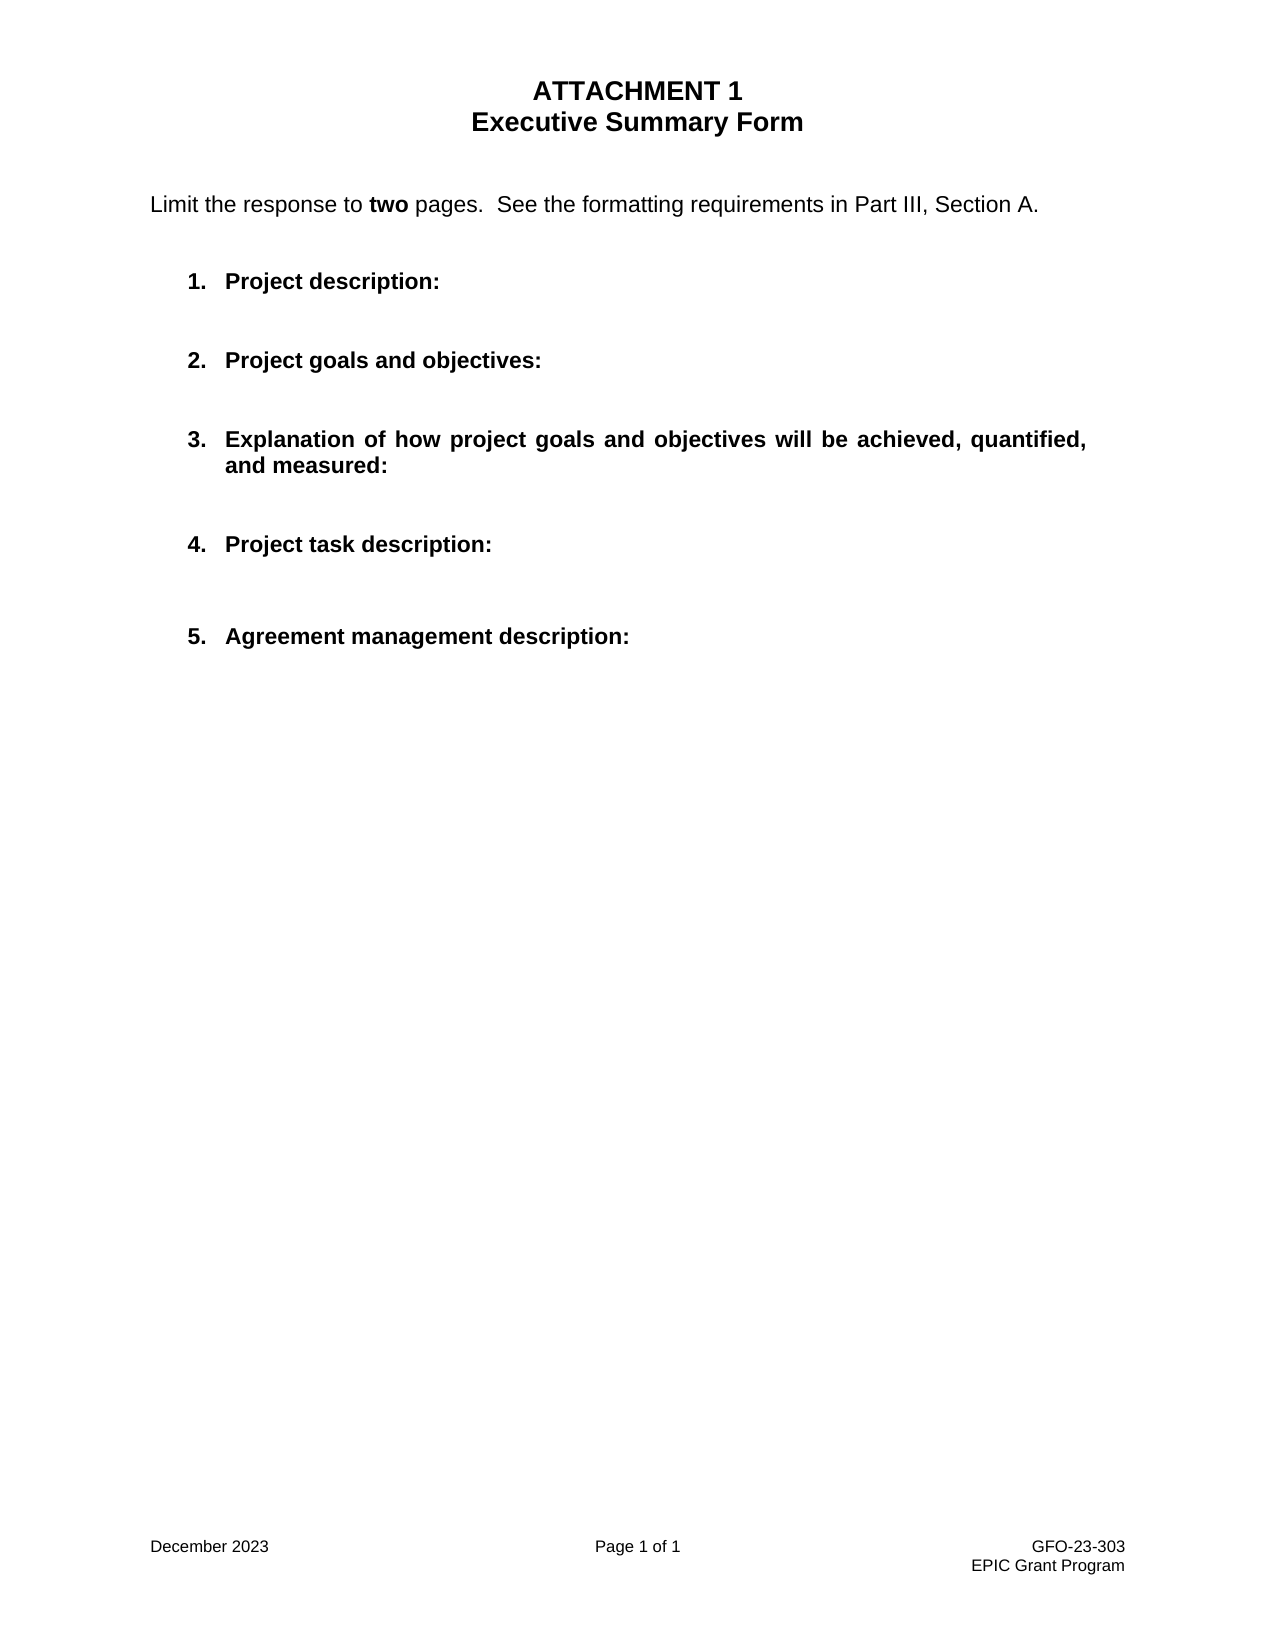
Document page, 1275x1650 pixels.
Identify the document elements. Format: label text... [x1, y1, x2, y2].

list Explanation of how project goals and objectives will be achieved, quantified, and measured: [187, 426, 1087, 479]
list Project description: [187, 268, 1087, 294]
list Project goals and objectives: [187, 347, 1087, 373]
list Project task description: [187, 531, 1087, 558]
text Limit the response to two pages. See the formatting requirements in Part III, Section A. [150, 191, 1125, 218]
list Agreement management description: [187, 623, 1087, 649]
